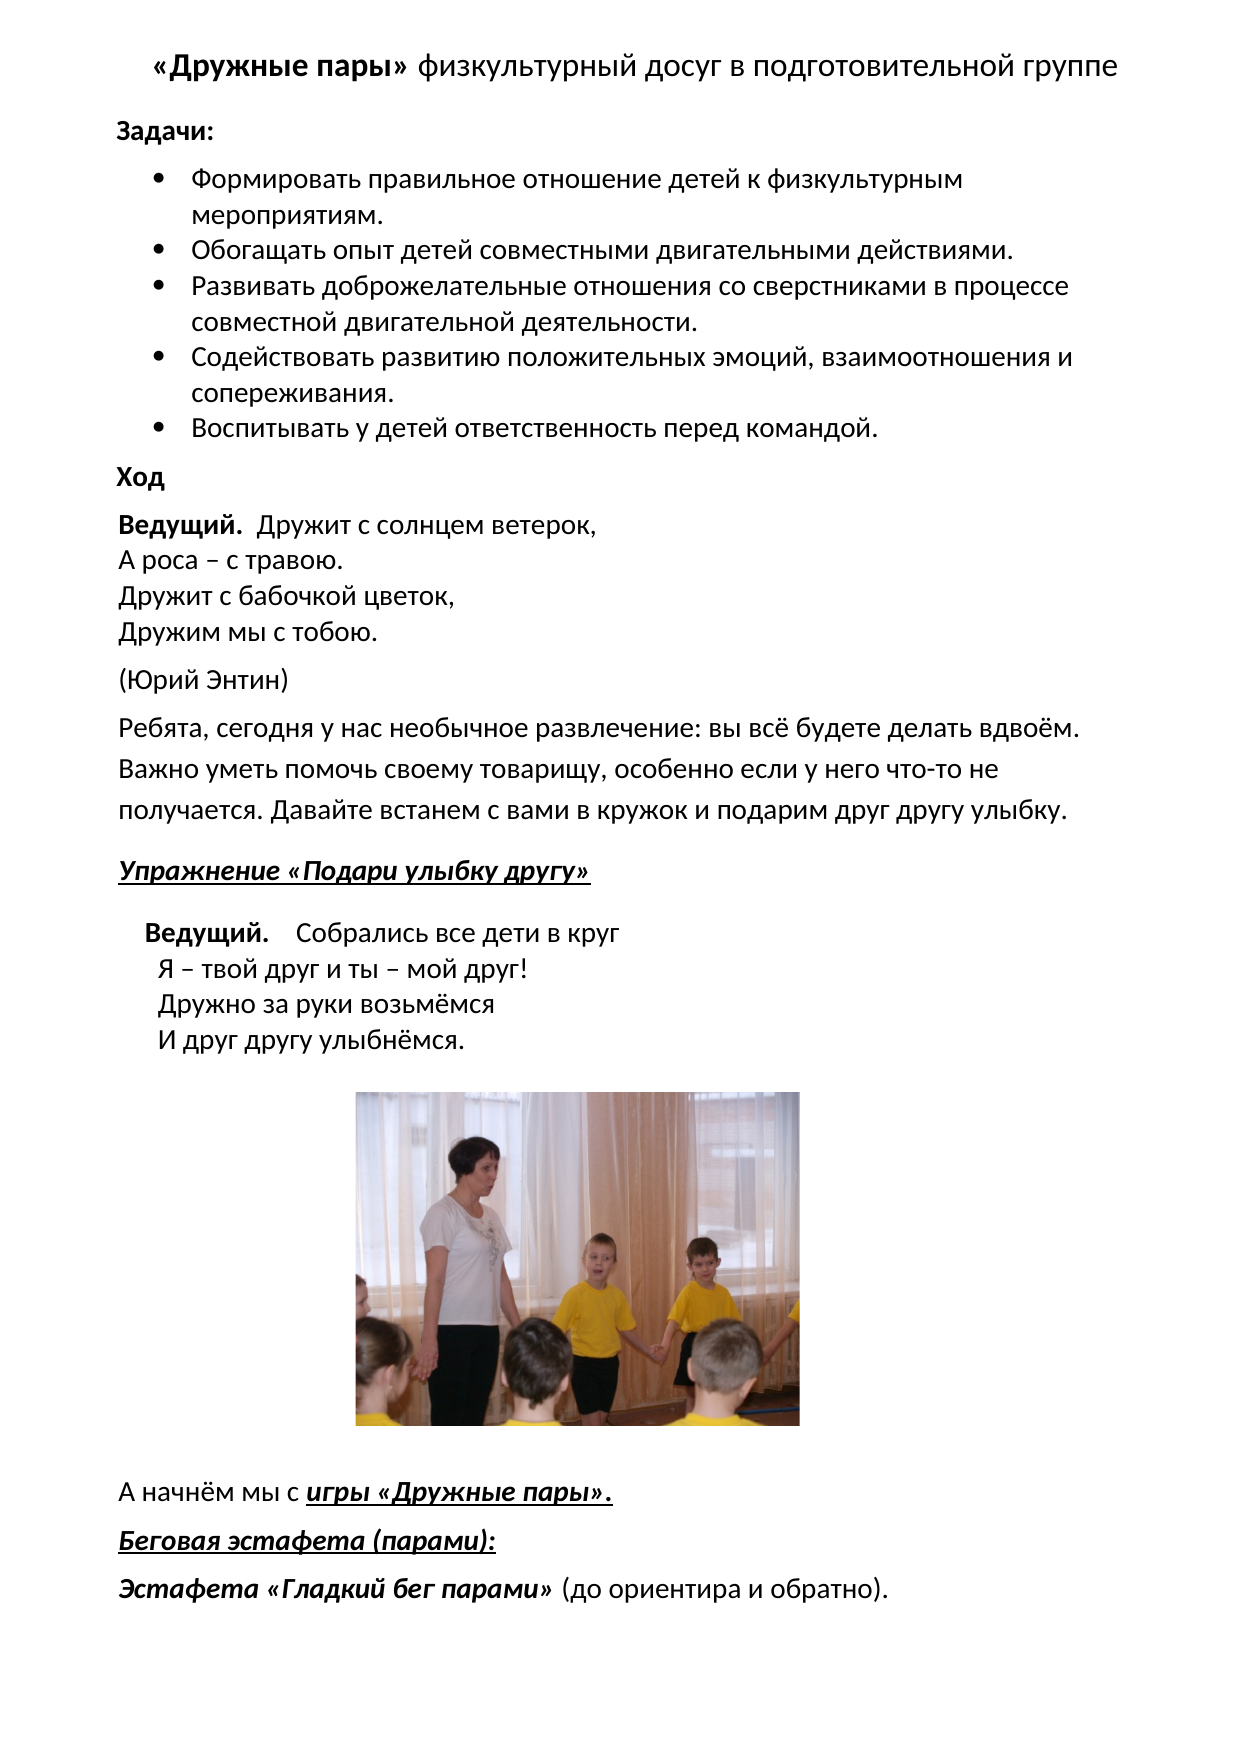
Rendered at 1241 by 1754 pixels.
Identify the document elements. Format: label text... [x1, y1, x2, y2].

list Воспитывать у детей ответственность перед командой. [153, 409, 1152, 445]
text А начнём мы с игры «Дружные пары». [118, 1473, 1152, 1509]
text (Юрий Энтин) [118, 661, 1152, 696]
picture [355, 1092, 800, 1426]
text Беговая эстафета (парами): [118, 1522, 1152, 1557]
text Ведущий. Дружит с солнцем ветерок, А роса – с травою. Дружит с бабочкой цветок, Дружим мы с тобою. [118, 506, 1152, 648]
text Упражнение «Подари улыбку другу» [118, 852, 1152, 888]
text Ведущий. Собрались все дети в круг [118, 914, 1152, 950]
list Развивать доброжелательные отношения со сверстниками в процессе совместной двигательной деятельности. [153, 267, 1152, 338]
text Задачи: [116, 112, 1152, 148]
text Я – твой друг и ты – мой друг! Дружно за руки возьмёмся [118, 950, 1152, 1021]
list Содействовать развитию положительных эмоций, взаимоотношения и сопереживания. [153, 338, 1152, 409]
text Ребята, сегодня у нас необычное развлечение: вы всё будете делать вдвоём. Важно уметь помочь своему товарищу, особенно если у него что-то не получается. Давайте встанем с вами в кружок и подарим друг другу улыбку. [118, 709, 1152, 826]
list Формировать правильное отношение детей к физкультурным мероприятиям. [153, 160, 1152, 231]
text И друг другу улыбнёмся. [118, 1021, 1152, 1057]
text «Дружные пары» физкультурный досуг в подготовительной группе [118, 44, 1152, 85]
text Эстафета «Гладкий бег парами» (до ориентира и обратно). [118, 1570, 1152, 1605]
text Ход [116, 458, 1152, 493]
list Обогащать опыт детей совместными двигательными действиями. [153, 231, 1152, 267]
